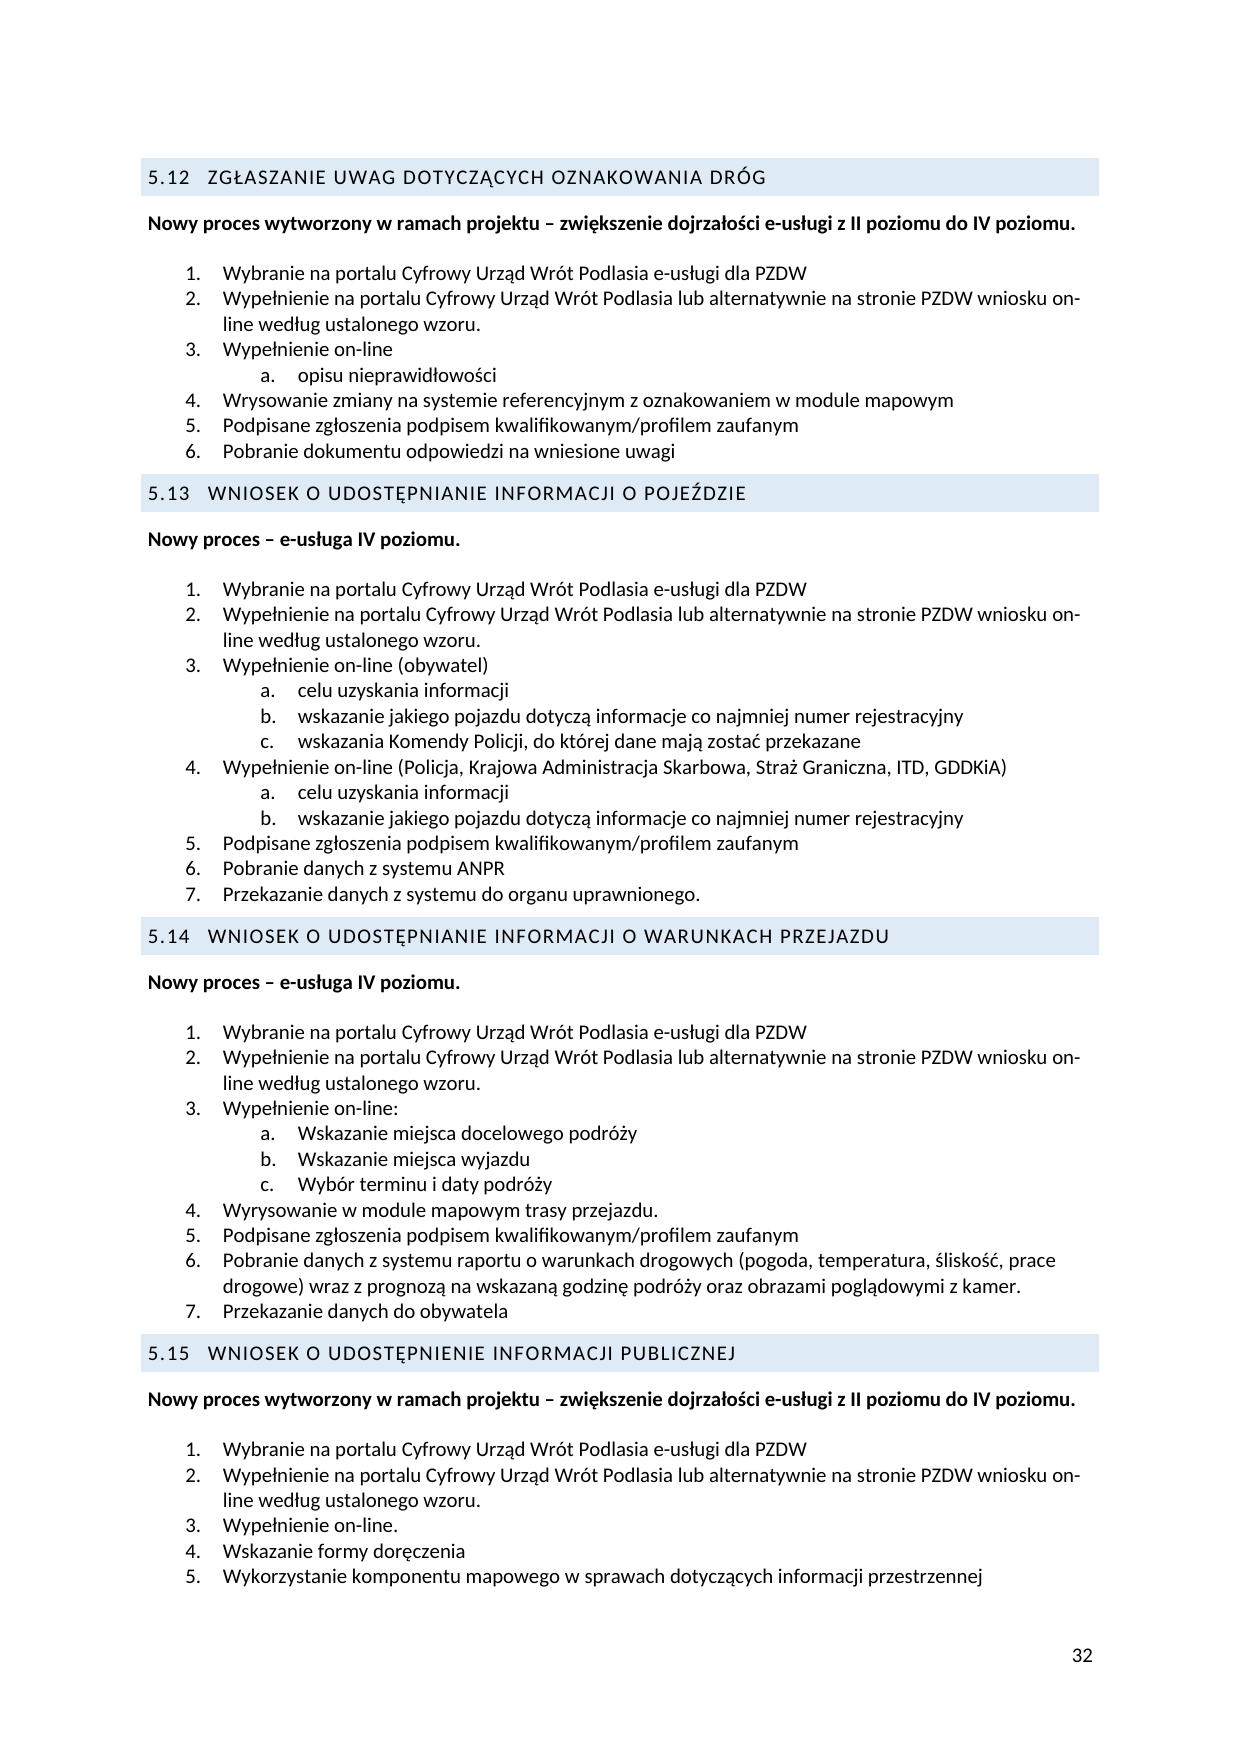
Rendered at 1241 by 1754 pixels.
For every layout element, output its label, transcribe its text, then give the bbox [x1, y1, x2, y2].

list wskazanie jakiego pojazdu dotyczą informacje co najmniej numer rejestracyjny [260, 703, 1093, 728]
subtitle Zgłaszanie uwag dotyczących oznakowania dróg [148, 164, 1093, 190]
list Wybranie na portalu Cyfrowy Urząd Wrót Podlasia e-usługi dla PZDW [185, 260, 1093, 286]
list Wypełnienie on-line: [185, 1095, 1093, 1121]
list Pobranie dokumentu odpowiedzi na wniesione uwagi [185, 438, 1093, 463]
list Przekazanie danych do obywatela [185, 1298, 1093, 1324]
list Wybranie na portalu Cyfrowy Urząd Wrót Podlasia e-usługi dla PZDW [185, 1019, 1093, 1044]
list wskazanie jakiego pojazdu dotyczą informacje co najmniej numer rejestracyjny [260, 805, 1093, 830]
list Podpisane zgłoszenia podpisem kwalifikowanym/profilem zaufanym [185, 830, 1093, 856]
list Wyrysowanie w module mapowym trasy przejazdu. [185, 1197, 1093, 1222]
subtitle Wniosek o udostępnienie informacji publicznej [148, 1341, 1093, 1366]
list Wskazanie miejsca wyjazdu [260, 1146, 1093, 1171]
list Wypełnienie na portalu Cyfrowy Urząd Wrót Podlasia lub alternatywnie na stronie PZDW wniosku on-line według ustalonego wzoru. [185, 1044, 1093, 1095]
list celu uzyskania informacji [260, 779, 1093, 805]
list Wybranie na portalu Cyfrowy Urząd Wrót Podlasia e-usługi dla PZDW [185, 576, 1093, 601]
list Przekazanie danych z systemu do organu uprawnionego. [185, 881, 1093, 906]
text Nowy proces wytworzony w ramach projektu – zwiększenie dojrzałości e-usługi z II poziomu do IV poziomu. [148, 1386, 1093, 1412]
list Wypełnienie on-line [185, 336, 1093, 362]
list Wypełnienie na portalu Cyfrowy Urząd Wrót Podlasia lub alternatywnie na stronie PZDW wniosku on-line według ustalonego wzoru. [185, 286, 1093, 336]
list Podpisane zgłoszenia podpisem kwalifikowanym/profilem zaufanym [185, 1222, 1093, 1248]
list Wypełnienie na portalu Cyfrowy Urząd Wrót Podlasia lub alternatywnie na stronie PZDW wniosku on-line według ustalonego wzoru. [185, 601, 1093, 652]
list Podpisane zgłoszenia podpisem kwalifikowanym/profilem zaufanym [185, 413, 1093, 438]
text Nowy proces – e-usługa IV poziomu. [148, 526, 1093, 551]
subtitle Wniosek o udostępnianie informacji o pojeździe [148, 480, 1093, 506]
list Pobranie danych z systemu raportu o warunkach drogowych (pogoda, temperatura, śliskość, prace drogowe) wraz z prognozą na wskazaną godzinę podróży oraz obrazami poglądowymi z kamer. [185, 1248, 1093, 1298]
list celu uzyskania informacji [260, 678, 1093, 703]
list Wypełnienie na portalu Cyfrowy Urząd Wrót Podlasia lub alternatywnie na stronie PZDW wniosku on-line według ustalonego wzoru. [185, 1462, 1093, 1513]
text Nowy proces wytworzony w ramach projektu – zwiększenie dojrzałości e-usługi z II poziomu do IV poziomu. [148, 210, 1093, 236]
subtitle Wniosek o udostępnianie informacji o warunkach przejazdu [148, 923, 1093, 948]
list opisu nieprawidłowości [260, 362, 1093, 387]
list Wypełnienie on-line. [185, 1513, 1093, 1538]
list Wypełnienie on-line (obywatel) [185, 652, 1093, 678]
list Wskazanie miejsca docelowego podróży [260, 1121, 1093, 1146]
list Wybór terminu i daty podróży [260, 1171, 1093, 1197]
list Wybranie na portalu Cyfrowy Urząd Wrót Podlasia e-usługi dla PZDW [185, 1436, 1093, 1462]
list Wykorzystanie komponentu mapowego w sprawach dotyczących informacji przestrzennej [185, 1563, 1093, 1589]
list Wskazanie formy doręczenia [185, 1538, 1093, 1563]
list Pobranie danych z systemu ANPR [185, 856, 1093, 881]
list Wrysowanie zmiany na systemie referencyjnym z oznakowaniem w module mapowym [185, 387, 1093, 413]
list wskazania Komendy Policji, do której dane mają zostać przekazane [260, 728, 1093, 754]
text Nowy proces – e-usługa IV poziomu. [148, 969, 1093, 994]
list Wypełnienie on-line (Policja, Krajowa Administracja Skarbowa, Straż Graniczna, ITD, GDDKiA) [185, 754, 1093, 779]
